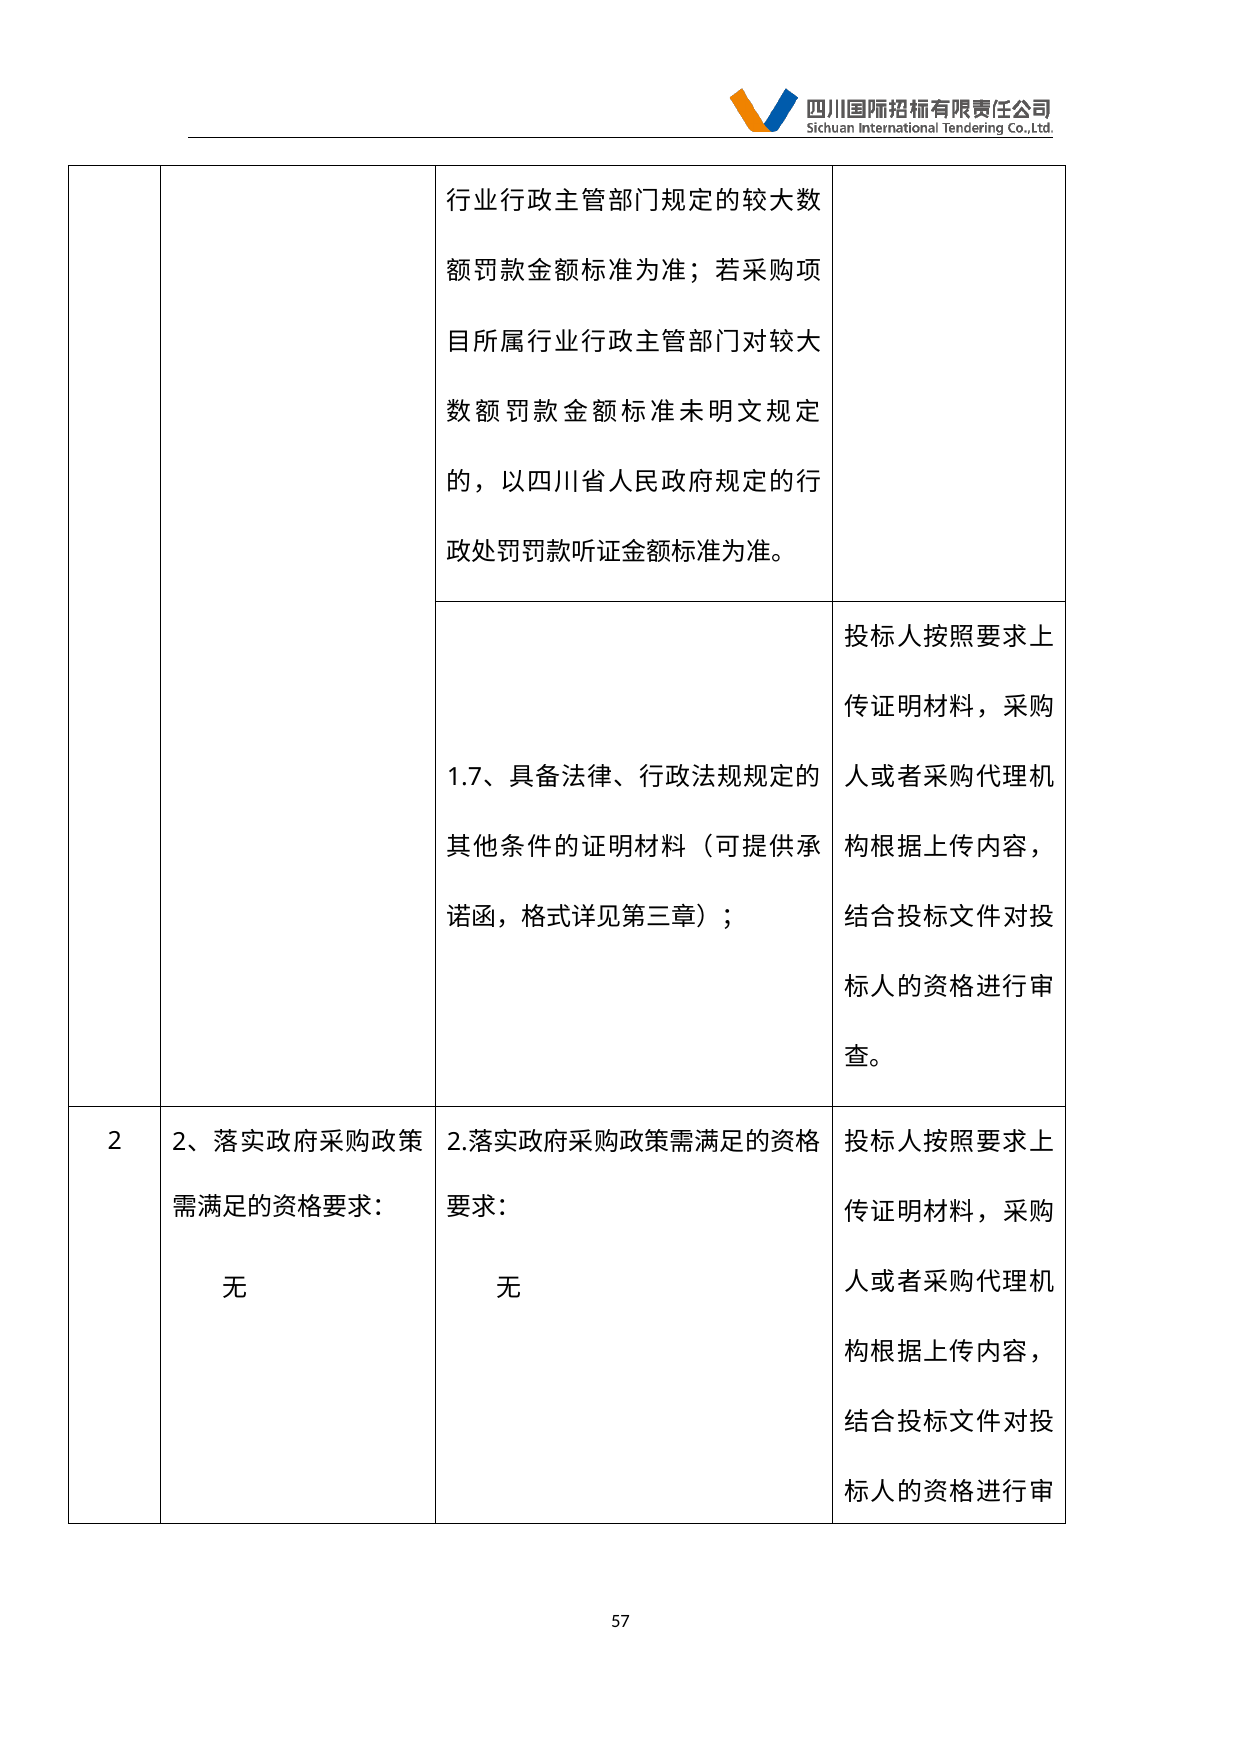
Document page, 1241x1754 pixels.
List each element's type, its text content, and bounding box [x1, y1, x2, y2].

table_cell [833, 166, 1065, 601]
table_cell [833, 1107, 1065, 1522]
table_cell 2 [69, 1107, 160, 1522]
table_cell 1.7、具备法律、行政法规规定的其他条件的证明材料（可提供承诺函，格式详见第三章）； [436, 602, 832, 1106]
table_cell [436, 166, 832, 601]
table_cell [161, 1107, 435, 1522]
table_cell 投标人按照要求上传证明材料，采购人或者采购代理机构根据上传内容，结合投标文件对投标人的资格进行审查。 [833, 602, 1065, 1106]
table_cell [436, 1107, 832, 1522]
picture [729, 88, 1053, 135]
